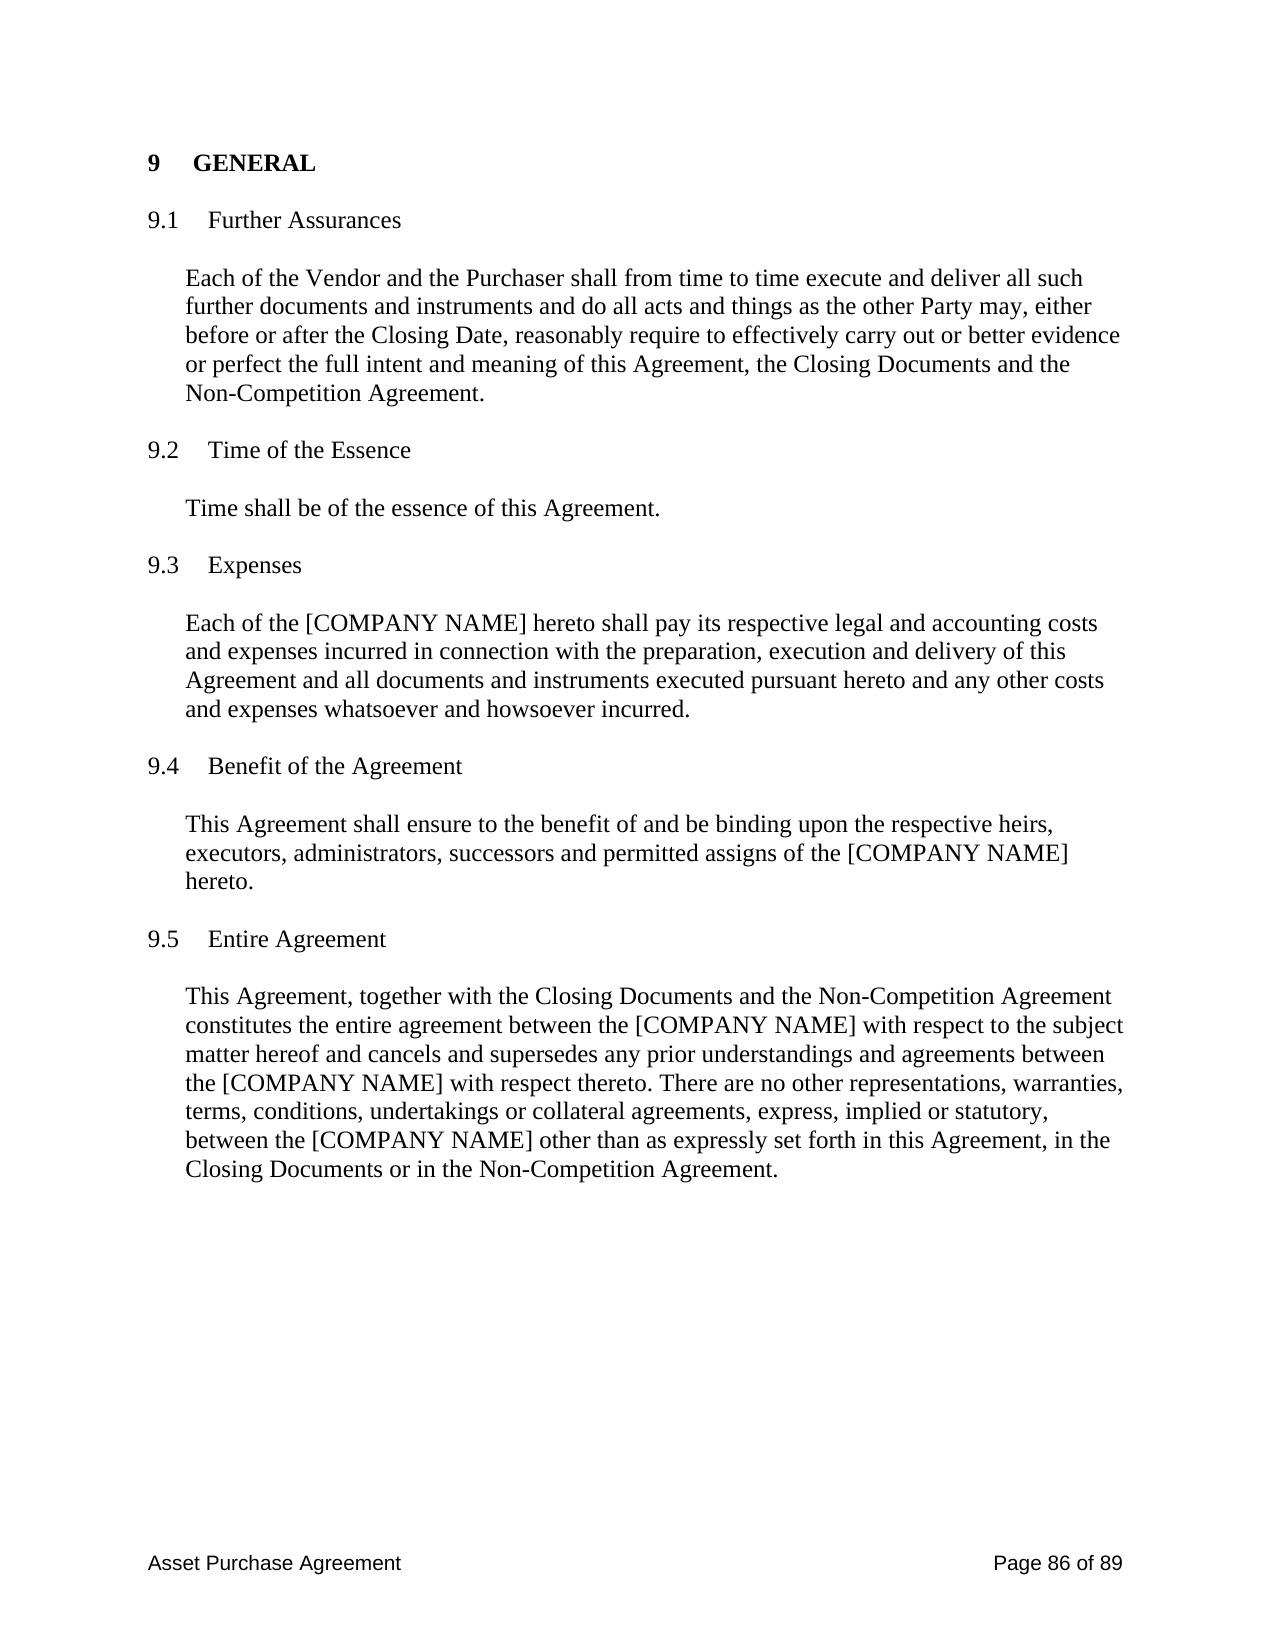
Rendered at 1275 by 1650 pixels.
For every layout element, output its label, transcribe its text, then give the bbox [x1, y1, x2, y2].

subtitle Time of the Essence [148, 435, 1127, 464]
subtitle GENERAL [148, 148, 1127, 176]
subtitle Benefit of the Agreement [148, 751, 1127, 780]
text Time shall be of the essence of this Agreement. [185, 493, 1127, 521]
text Each of the Vendor and the Purchaser shall from time to time execute and deliver all such further documents and instruments and do all acts and things as the other Party may, either before or after the Closing Date, reasonably require to effectively carry out or better evidence or perfect the full intent and meaning of this Agreement, the Closing Documents and the Non-Competition Agreement. [185, 263, 1127, 406]
text This Agreement shall ensure to the benefit of and be binding upon the respective heirs, executors, administrators, successors and permitted assigns of the [COMPANY NAME] hereto. [185, 809, 1127, 895]
subtitle Further Assurances [148, 205, 1127, 234]
text Each of the [COMPANY NAME] hereto shall pay its respective legal and accounting costs and expenses incurred in connection with the preparation, execution and delivery of this Agreement and all documents and instruments executed pursuant hereto and any other costs and expenses whatsoever and howsoever incurred. [185, 608, 1127, 723]
subtitle Expenses [148, 550, 1127, 579]
subtitle Entire Agreement [148, 924, 1127, 953]
text This Agreement, together with the Closing Documents and the Non-Competition Agreement constitutes the entire agreement between the [COMPANY NAME] with respect to the subject matter hereof and cancels and supersedes any prior understandings and agreements between the [COMPANY NAME] with respect thereto. There are no other representations, warranties, terms, conditions, undertakings or collateral agreements, express, implied or statutory, between the [COMPANY NAME] other than as expressly set forth in this Agreement, in the Closing Documents or in the Non-Competition Agreement. [185, 981, 1127, 1183]
